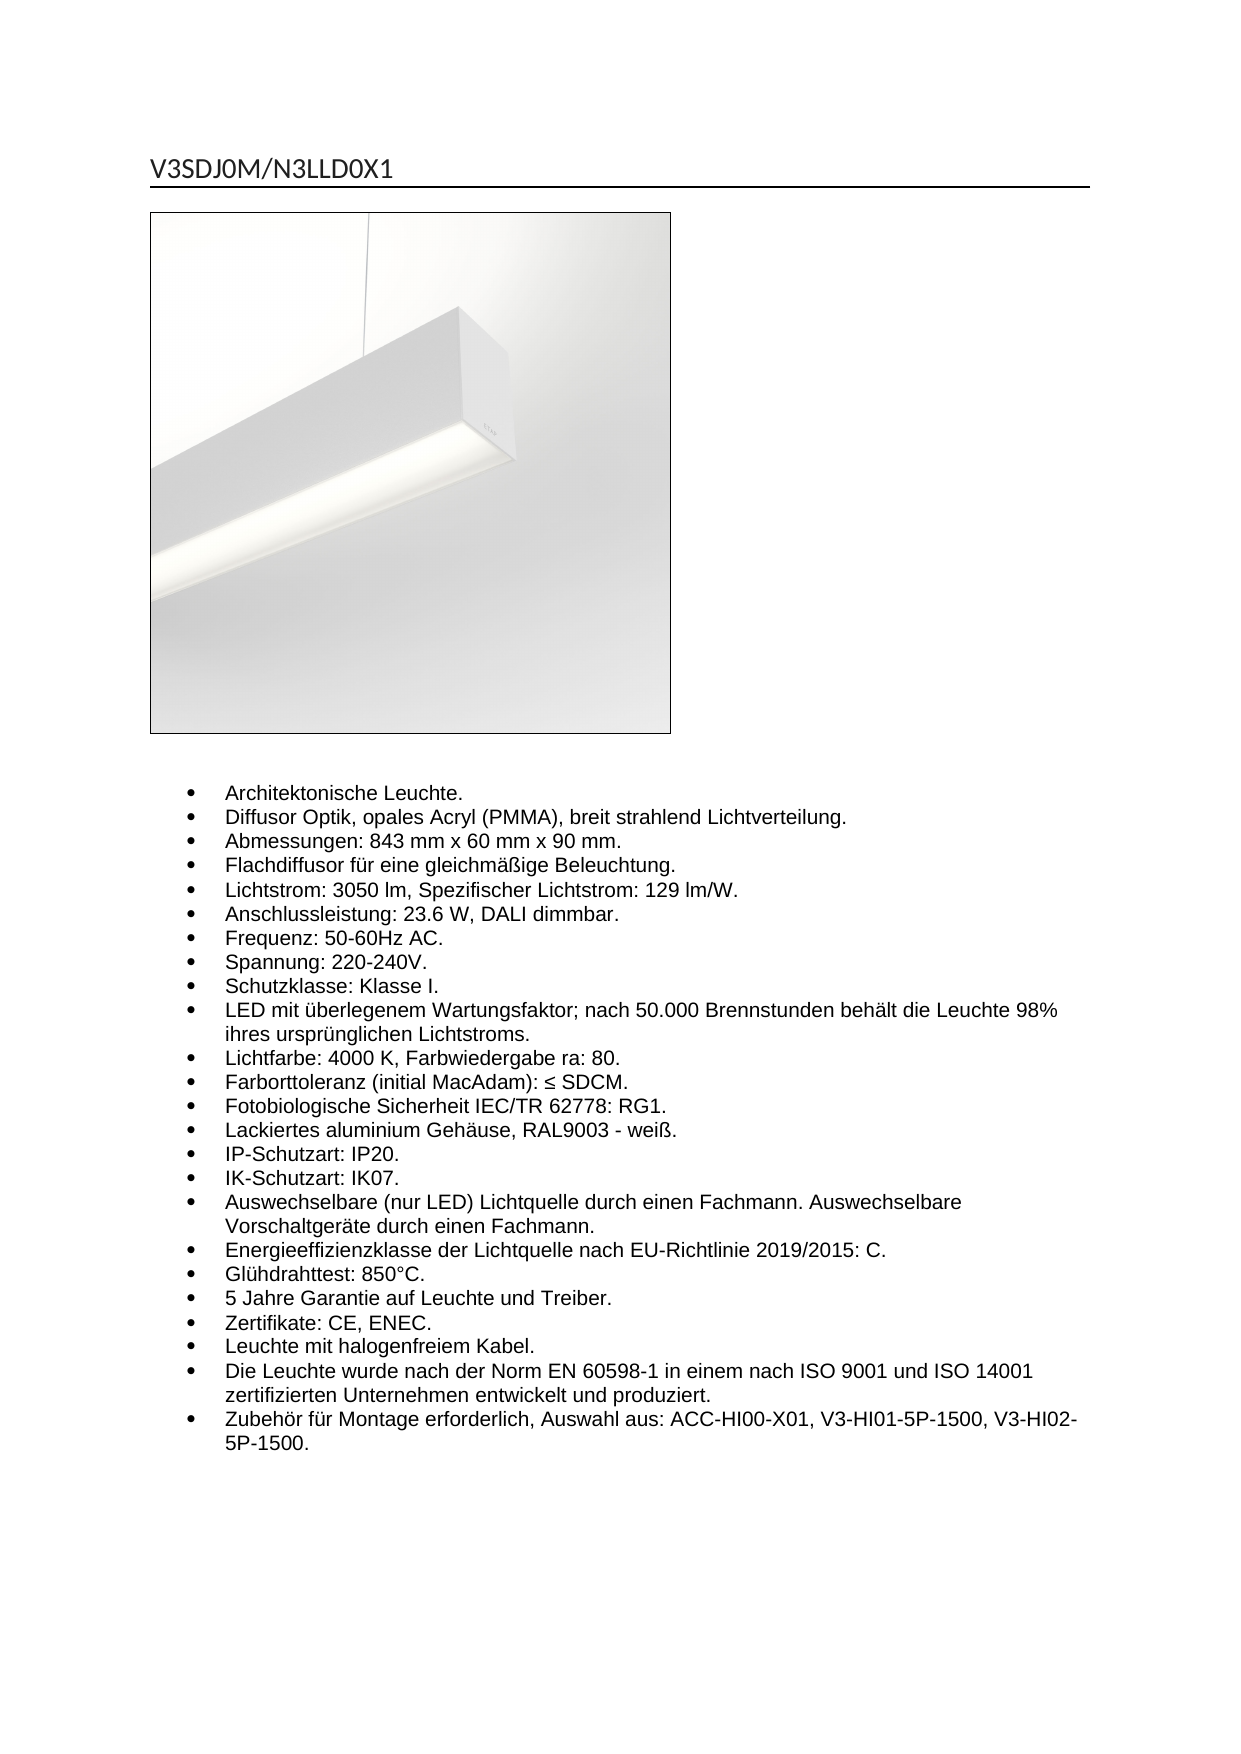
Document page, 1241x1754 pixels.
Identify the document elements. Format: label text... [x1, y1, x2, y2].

list Schutzklasse: Klasse I. [187, 974, 1090, 998]
list Abmessungen: 843 mm x 60 mm x 90 mm. [187, 829, 1090, 853]
list Architektonische Leuchte. [187, 781, 1090, 805]
list Spannung: 220-240V. [187, 949, 1090, 974]
list Lichtstrom: 3050 lm, Spezifischer Lichtstrom: 129 lm/W. [187, 877, 1090, 901]
list Fotobiologische Sicherheit IEC/TR 62778: RG1. [187, 1094, 1090, 1118]
list Flachdiffusor für eine gleichmäßige Beleuchtung. [187, 853, 1090, 877]
list Anschlussleistung: 23.6 W, DALI dimmbar. [187, 901, 1090, 926]
list IP-Schutzart: IP20. [187, 1142, 1090, 1166]
list Frequenz: 50-60Hz AC. [187, 926, 1090, 949]
list Farborttoleranz (initial MacAdam): ≤ SDCM. [187, 1070, 1090, 1094]
list Zertifikate: CE, ENEC. [187, 1310, 1090, 1334]
list Leuchte mit halogenfreiem Kabel. [187, 1334, 1090, 1358]
picture [151, 213, 670, 733]
list Lackiertes aluminium Gehäuse, RAL9003 - weiß. [187, 1118, 1090, 1142]
list 5 Jahre Garantie auf Leuchte und Treiber. [187, 1286, 1090, 1310]
list Die Leuchte wurde nach der Norm EN 60598-1 in einem nach ISO 9001 und ISO 14001 zertifizierten Unternehmen entwickelt und produziert. [187, 1358, 1090, 1406]
list Lichtfarbe: 4000 K, Farbwiedergabe ra: 80. [187, 1046, 1090, 1070]
list LED mit überlegenem Wartungsfaktor; nach 50.000 Brennstunden behält die Leuchte 98% ihres ursprünglichen Lichtstroms. [187, 998, 1090, 1046]
list Auswechselbare (nur LED) Lichtquelle durch einen Fachmann. Auswechselbare Vorschaltgeräte durch einen Fachmann. [187, 1190, 1090, 1238]
list IK-Schutzart: IK07. [187, 1166, 1090, 1190]
list Zubehör für Montage erforderlich, Auswahl aus: ACC-HI00-X01, V3-HI01-5P-1500, V3-HI02-5P-1500. [187, 1406, 1090, 1454]
text V3SDJ0M/N3LLD0X1 [150, 150, 1090, 186]
list Energieeffizienzklasse der Lichtquelle nach EU-Richtlinie 2019/2015: C. [187, 1238, 1090, 1262]
list Glühdrahttest: 850°C. [187, 1262, 1090, 1286]
list Diffusor Optik, opales Acryl (PMMA), breit strahlend Lichtverteilung. [187, 805, 1090, 829]
